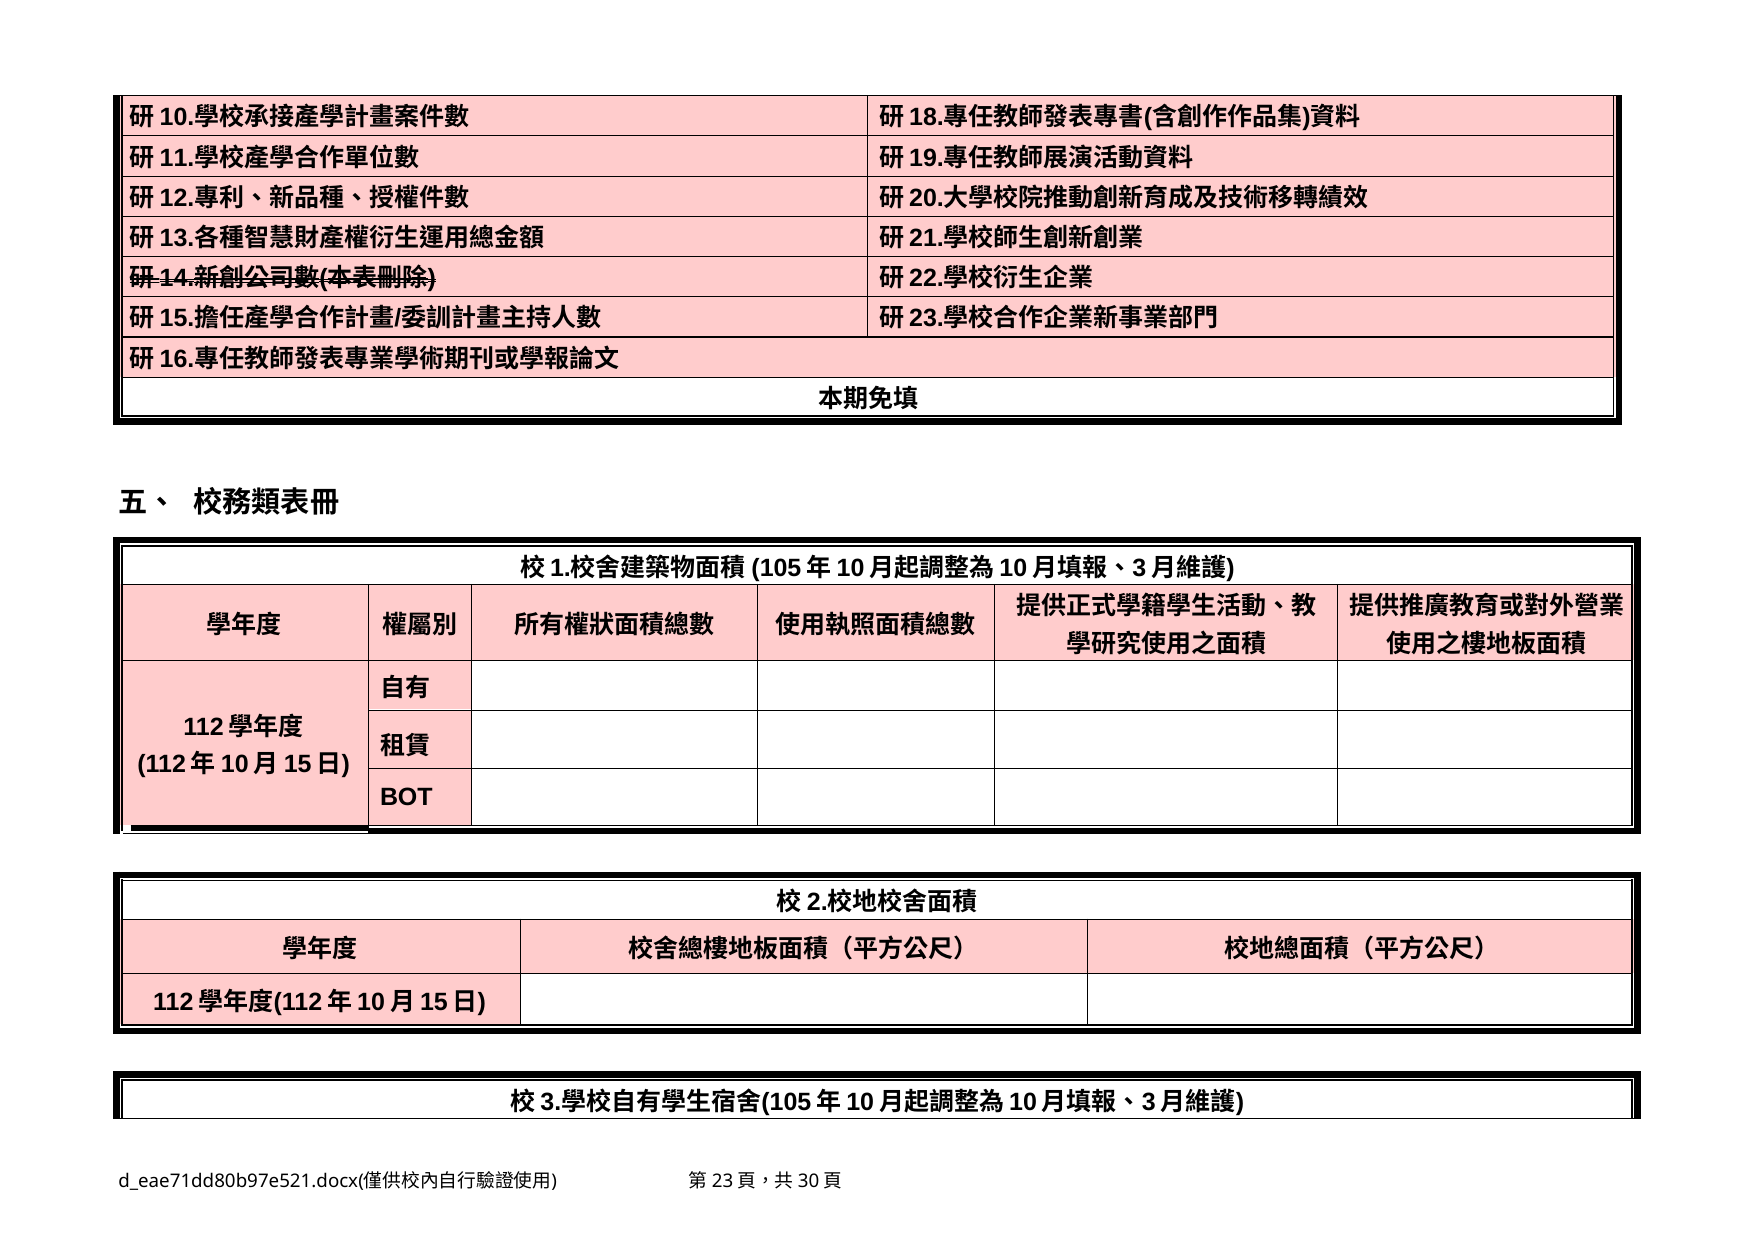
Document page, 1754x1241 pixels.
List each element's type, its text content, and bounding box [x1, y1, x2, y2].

table_cell 所有權狀面積總數 [472, 585, 757, 660]
table_cell [1338, 769, 1631, 825]
table_cell [472, 769, 757, 825]
table_cell 校地總面積（平方公尺） [1088, 920, 1631, 973]
table_cell 研15.擔任產學合作計畫/委訓計畫主持人數 [123, 297, 867, 336]
table_cell 學年度 [123, 920, 520, 973]
table_header 校2.校地校舍面積 [123, 881, 1631, 918]
table_cell [1088, 974, 1631, 1024]
table_cell [1338, 661, 1631, 709]
table_cell 研18.專任教師發表專書(含創作作品集)資料 [868, 96, 1613, 135]
table_cell [995, 661, 1337, 709]
table_cell [472, 711, 757, 768]
table_cell 研12.專利、新品種、授權件數 [123, 177, 867, 216]
table_cell 研22.學校衍生企業 [868, 257, 1613, 296]
table_cell 112學年度 (112年10月15日) [123, 661, 368, 825]
table_cell [995, 769, 1337, 825]
table_cell 112學年度(112年10月15日) [123, 974, 520, 1024]
table_cell BOT [369, 769, 471, 825]
table_cell 研14.新創公司數(本表刪除) [123, 257, 867, 296]
table_cell 提供推廣教育或對外營業使用之樓地板面積 [1338, 585, 1631, 660]
list 校務類表冊 [118, 462, 1604, 537]
table_cell 使用執照面積總數 [758, 585, 994, 660]
table_cell 租賃 [369, 711, 471, 768]
table_cell 權屬別 [369, 585, 471, 660]
table_cell 研19.專任教師展演活動資料 [868, 136, 1613, 176]
table_cell 研11.學校產學合作單位數 [123, 136, 867, 176]
table_cell 自有 [369, 661, 471, 709]
table_cell 研16.專任教師發表專業學術期刊或學報論文 [123, 338, 1613, 377]
table_cell 本期免填 [123, 378, 1613, 415]
table_header 校1.校舍建築物面積 (105年10月起調整為10月填報、3月維護) [123, 547, 1631, 584]
table_cell [521, 974, 1087, 1024]
table_cell [758, 769, 994, 825]
table_cell 研20.大學校院推動創新育成及技術移轉績效 [868, 177, 1613, 216]
table_cell [758, 711, 994, 768]
table_cell [995, 711, 1337, 768]
table_cell [1338, 711, 1631, 768]
table_cell 研21.學校師生創新創業 [868, 217, 1613, 256]
table_cell [472, 661, 757, 709]
table_cell 研13.各種智慧財產權衍生運用總金額 [123, 217, 867, 256]
table_cell 研10.學校承接產學計畫案件數 [123, 96, 867, 135]
table_header 校3.學校自有學生宿舍(105年10月起調整為10月填報、3月維護) [123, 1081, 1631, 1118]
table_cell 學年度 [123, 585, 368, 660]
table_cell 提供正式學籍學生活動、教學研究使用之面積 [995, 585, 1337, 660]
table_cell 研23.學校合作企業新事業部門 [868, 297, 1613, 336]
table_cell [758, 661, 994, 709]
table_cell 校舍總樓地板面積（平方公尺） [521, 920, 1087, 973]
